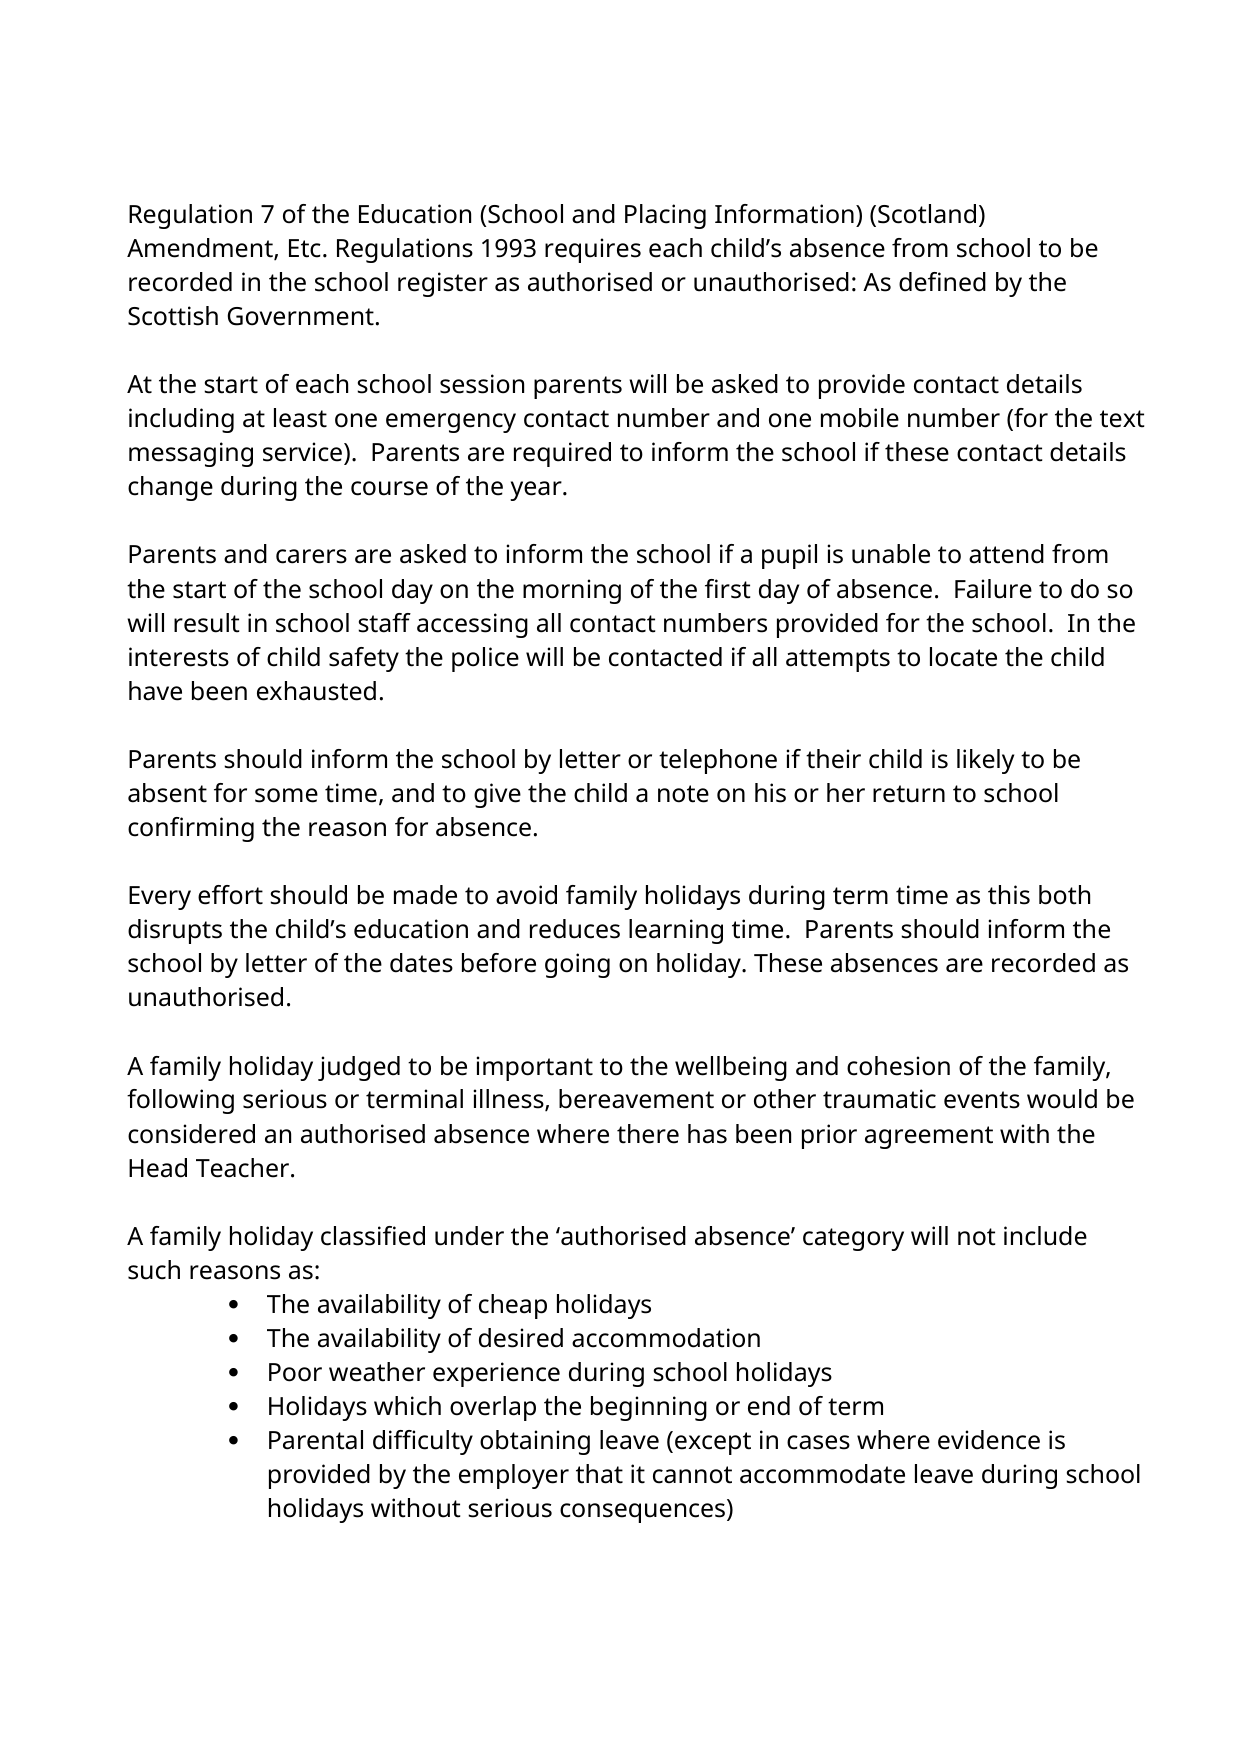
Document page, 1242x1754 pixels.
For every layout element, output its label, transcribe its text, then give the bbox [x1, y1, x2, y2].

text A family holiday judged to be important to the wellbeing and cohesion of the family, following serious or terminal illness, bereavement or other traumatic events would be considered an authorised absence where there has been prior agreement with the Head Teacher. [127, 1048, 1146, 1184]
list Parental difficulty obtaining leave (except in cases where evidence is provided by the employer that it cannot accommodate leave during school holidays without serious consequences) [229, 1423, 1146, 1525]
list Holidays which overlap the beginning or end of term [229, 1389, 1146, 1423]
list The availability of cheap holidays [229, 1287, 1146, 1321]
text Parents and carers are asked to inform the school if a pupil is unable to attend from the start of the school day on the morning of the first day of absence. Failure to do so will result in school staff accessing all contact numbers provided for the school. In the interests of child safety the police will be contacted if all attempts to locate the child have been exhausted. [127, 537, 1146, 707]
text Regulation 7 of the Education (School and Placing Information) (Scotland) Amendment, Etc. Regulations 1993 requires each child’s absence from school to be recorded in the school register as authorised or unauthorised: As defined by the Scottish Government. [127, 197, 1146, 333]
text Parents should inform the school by letter or telephone if their child is likely to be absent for some time, and to give the child a note on his or her return to school confirming the reason for absence. [127, 742, 1146, 844]
text A family holiday classified under the ‘authorised absence’ category will not include such reasons as: [127, 1218, 1146, 1287]
list Poor weather experience during school holidays [229, 1355, 1146, 1389]
list The availability of desired accommodation [229, 1321, 1146, 1355]
text Every effort should be made to avoid family holidays during term time as this both disrupts the child’s education and reduces learning time. Parents should inform the school by letter of the dates before going on holiday. These absences are recorded as unauthorised. [127, 878, 1146, 1014]
text At the start of each school session parents will be asked to provide contact details including at least one emergency contact number and one mobile number (for the text messaging service). Parents are required to inform the school if these contact details change during the course of the year. [127, 367, 1146, 503]
